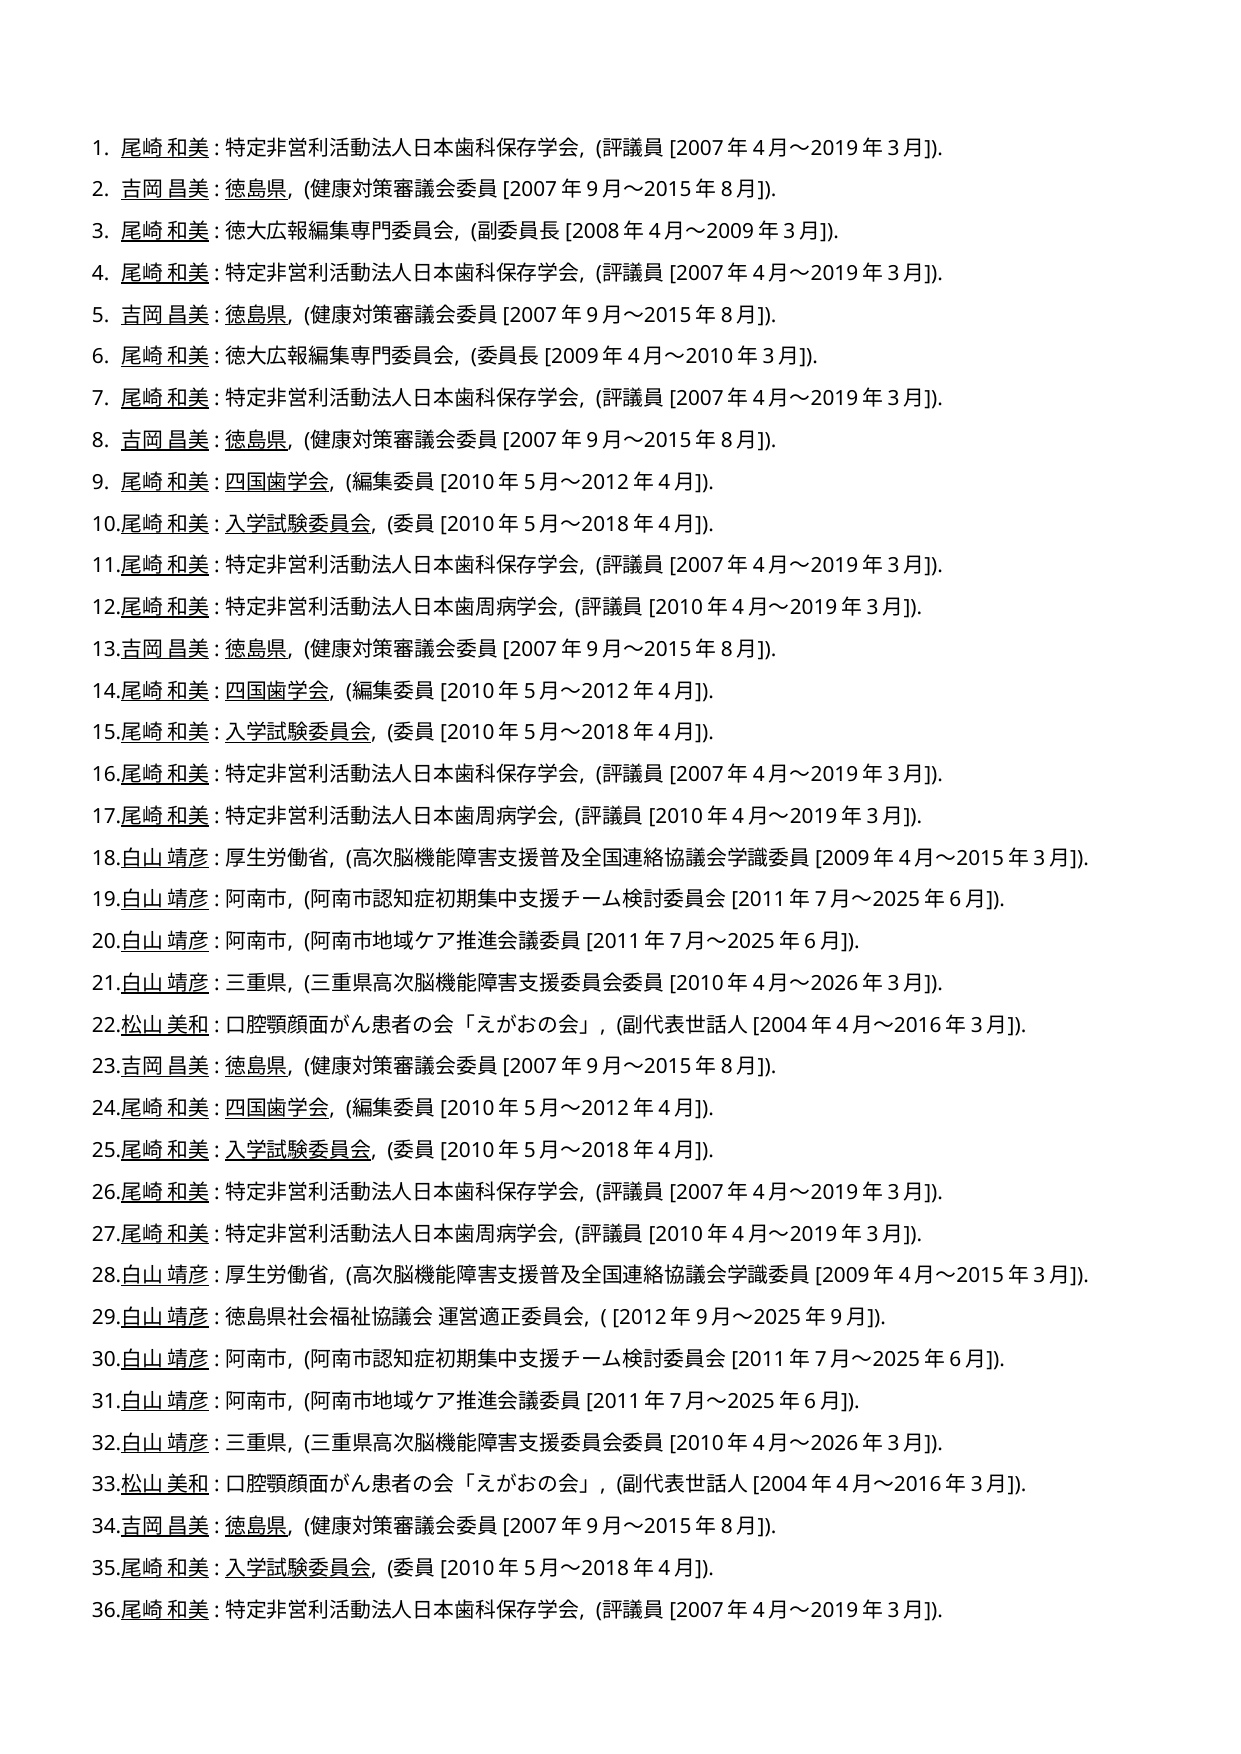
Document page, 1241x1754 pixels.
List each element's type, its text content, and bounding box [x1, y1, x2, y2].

list 吉岡 昌美 : 徳島県, (健康対策審議会委員 [2007年9月〜2015年8月]). [92, 292, 1122, 334]
list 尾崎 和美 : 四国歯学会, (編集委員 [2010年5月〜2012年4月]). [92, 459, 1122, 501]
list 白山 靖彦 : 厚生労働省, (高次脳機能障害支援普及全国連絡協議会学識委員 [2009年4月〜2015年3月]). [92, 1253, 1122, 1295]
list 尾崎 和美 : 特定非営利活動法人日本歯科保存学会, (評議員 [2007年4月〜2019年3月]). [92, 250, 1122, 292]
list 白山 靖彦 : 阿南市, (阿南市地域ケア推進会議委員 [2011年7月〜2025年6月]). [92, 919, 1122, 961]
list 尾崎 和美 : 特定非営利活動法人日本歯科保存学会, (評議員 [2007年4月〜2019年3月]). [92, 376, 1122, 417]
list 尾崎 和美 : 入学試験委員会, (委員 [2010年5月〜2018年4月]). [92, 710, 1122, 752]
list 尾崎 和美 : 徳大広報編集専門委員会, (副委員長 [2008年4月〜2009年3月]). [92, 209, 1122, 250]
list 尾崎 和美 : 特定非営利活動法人日本歯周病学会, (評議員 [2010年4月〜2019年3月]). [92, 584, 1122, 626]
list 吉岡 昌美 : 徳島県, (健康対策審議会委員 [2007年9月〜2015年8月]). [92, 626, 1122, 668]
list 松山 美和 : 口腔顎顔面がん患者の会「えがおの会」, (副代表世話人 [2004年4月〜2016年3月]). [92, 1462, 1122, 1503]
list 白山 靖彦 : 阿南市, (阿南市地域ケア推進会議委員 [2011年7月〜2025年6月]). [92, 1378, 1122, 1420]
list 尾崎 和美 : 入学試験委員会, (委員 [2010年5月〜2018年4月]). [92, 501, 1122, 543]
list 白山 靖彦 : 徳島県社会福祉協議会 運営適正委員会, ( [2012年9月〜2025年9月]). [92, 1295, 1122, 1336]
list 尾崎 和美 : 特定非営利活動法人日本歯科保存学会, (評議員 [2007年4月〜2019年3月]). [92, 1587, 1122, 1629]
list 尾崎 和美 : 四国歯学会, (編集委員 [2010年5月〜2012年4月]). [92, 668, 1122, 710]
list 白山 靖彦 : 三重県, (三重県高次脳機能障害支援委員会委員 [2010年4月〜2026年3月]). [92, 961, 1122, 1002]
list 白山 靖彦 : 阿南市, (阿南市認知症初期集中支援チーム検討委員会 [2011年7月〜2025年6月]). [92, 877, 1122, 919]
list 尾崎 和美 : 特定非営利活動法人日本歯科保存学会, (評議員 [2007年4月〜2019年3月]). [92, 125, 1122, 167]
list 白山 靖彦 : 三重県, (三重県高次脳機能障害支援委員会委員 [2010年4月〜2026年3月]). [92, 1420, 1122, 1462]
list 吉岡 昌美 : 徳島県, (健康対策審議会委員 [2007年9月〜2015年8月]). [92, 1503, 1122, 1545]
list 尾崎 和美 : 入学試験委員会, (委員 [2010年5月〜2018年4月]). [92, 1545, 1122, 1587]
list 尾崎 和美 : 特定非営利活動法人日本歯科保存学会, (評議員 [2007年4月〜2019年3月]). [92, 752, 1122, 793]
list 白山 靖彦 : 阿南市, (阿南市認知症初期集中支援チーム検討委員会 [2011年7月〜2025年6月]). [92, 1336, 1122, 1378]
list 尾崎 和美 : 特定非営利活動法人日本歯科保存学会, (評議員 [2007年4月〜2019年3月]). [92, 543, 1122, 584]
list 尾崎 和美 : 特定非営利活動法人日本歯周病学会, (評議員 [2010年4月〜2019年3月]). [92, 793, 1122, 835]
list 吉岡 昌美 : 徳島県, (健康対策審議会委員 [2007年9月〜2015年8月]). [92, 417, 1122, 459]
list 尾崎 和美 : 四国歯学会, (編集委員 [2010年5月〜2012年4月]). [92, 1086, 1122, 1128]
list 尾崎 和美 : 徳大広報編集専門委員会, (委員長 [2009年4月〜2010年3月]). [92, 334, 1122, 376]
list 尾崎 和美 : 特定非営利活動法人日本歯周病学会, (評議員 [2010年4月〜2019年3月]). [92, 1211, 1122, 1253]
list 尾崎 和美 : 入学試験委員会, (委員 [2010年5月〜2018年4月]). [92, 1128, 1122, 1169]
list 尾崎 和美 : 特定非営利活動法人日本歯科保存学会, (評議員 [2007年4月〜2019年3月]). [92, 1169, 1122, 1211]
list 白山 靖彦 : 厚生労働省, (高次脳機能障害支援普及全国連絡協議会学識委員 [2009年4月〜2015年3月]). [92, 835, 1122, 877]
list 吉岡 昌美 : 徳島県, (健康対策審議会委員 [2007年9月〜2015年8月]). [92, 167, 1122, 209]
list 松山 美和 : 口腔顎顔面がん患者の会「えがおの会」, (副代表世話人 [2004年4月〜2016年3月]). [92, 1002, 1122, 1044]
list 吉岡 昌美 : 徳島県, (健康対策審議会委員 [2007年9月〜2015年8月]). [92, 1044, 1122, 1086]
